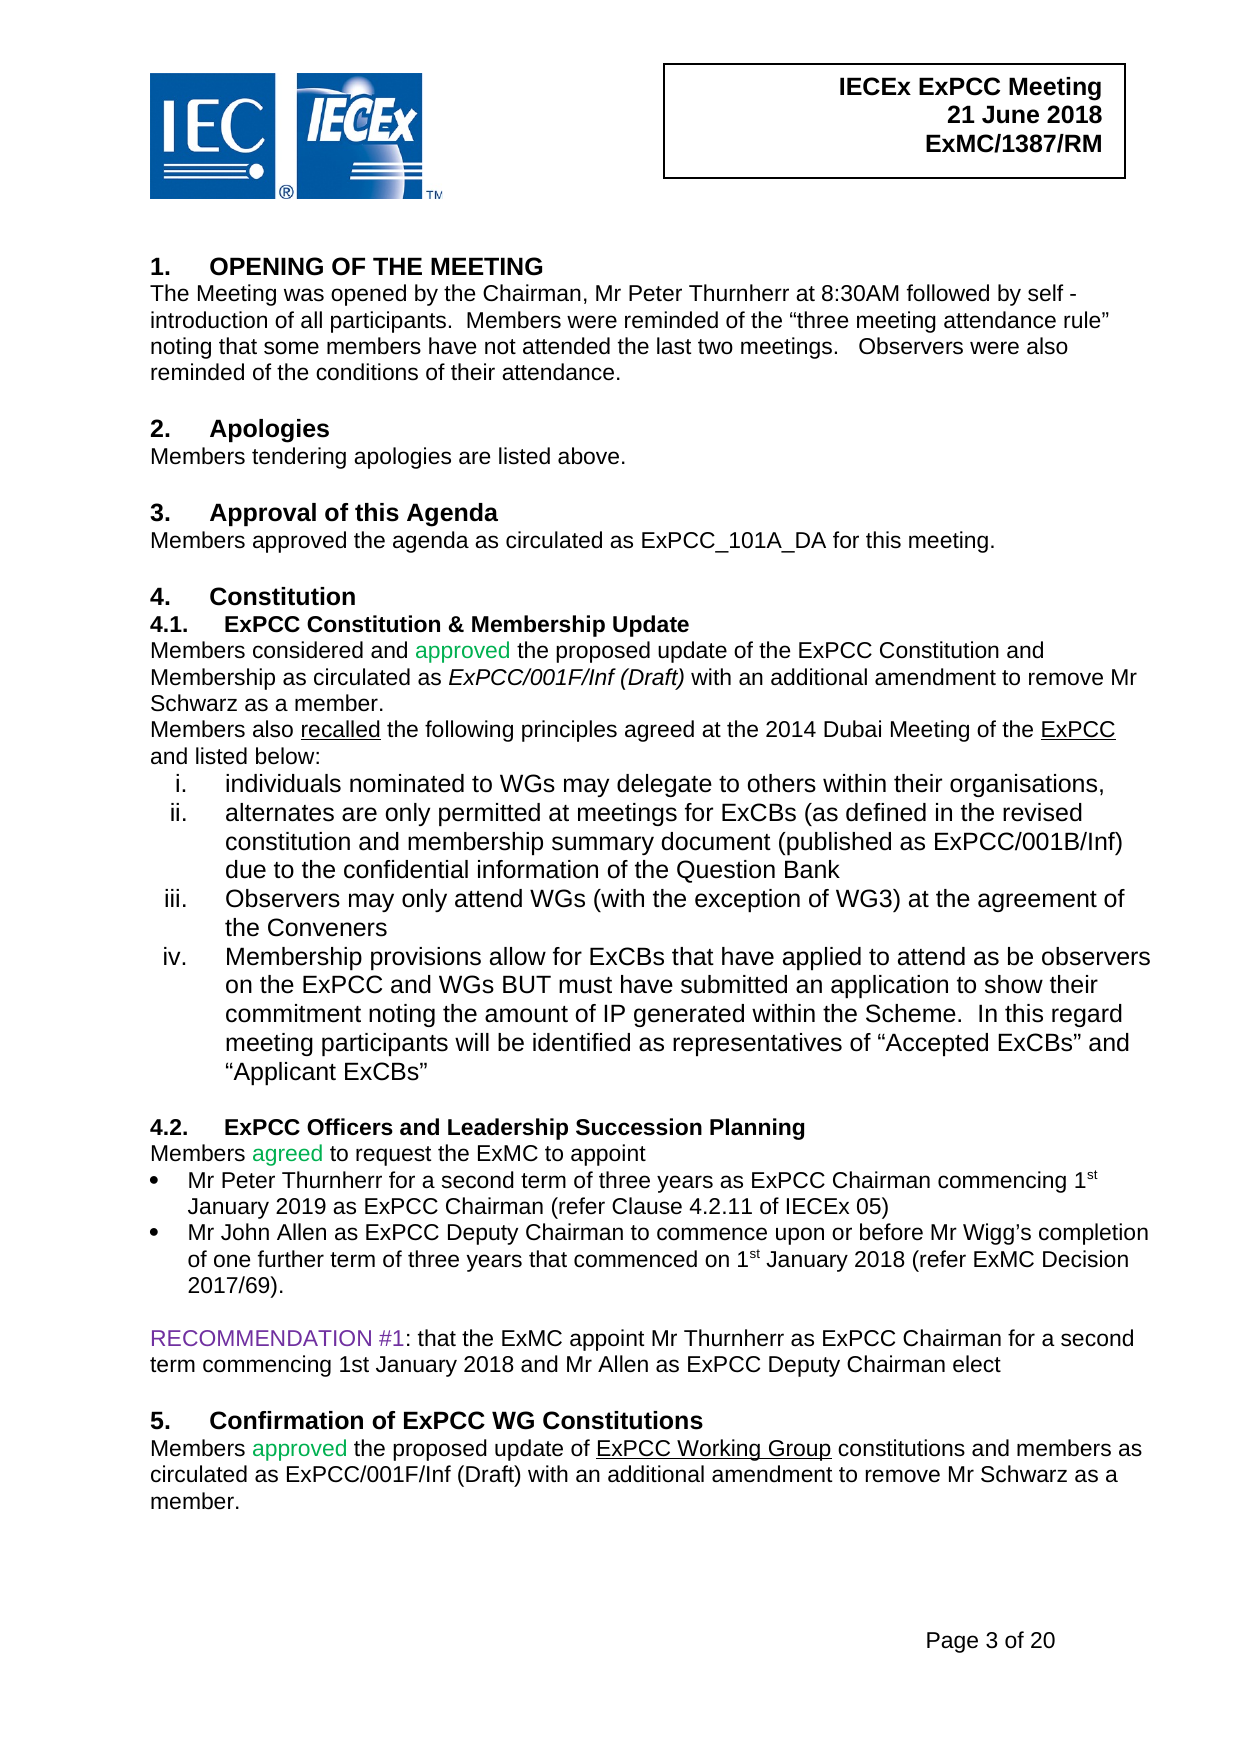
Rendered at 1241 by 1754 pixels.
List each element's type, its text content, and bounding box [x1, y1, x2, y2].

text ExPCC Constitution & Membership Update [150, 611, 1154, 637]
text Members approved the proposed update of ExPCC Working Group constitutions and members as circulated as ExPCC/001F/Inf (Draft) with an additional amendment to remove Mr Schwarz as a member. [150, 1435, 1154, 1514]
text Members agreed to request the ExMC to appoint [150, 1140, 1154, 1167]
text Members considered and approved the proposed update of the ExPCC Constitution and Membership as circulated as ExPCC/001F/Inf (Draft) with an additional amendment to remove Mr Schwarz as a member. [150, 637, 1154, 716]
text Members approved the agenda as circulated as ExPCC_101A_DA for this meeting. [150, 527, 1154, 553]
picture [150, 73, 443, 199]
text Apologies [150, 414, 1154, 443]
text The Meeting was opened by the Chairman, Mr Peter Thurnherr at 8:30AM followed by self -introduction of all participants. Members were reminded of the “three meeting attendance rule” noting that some members have not attended the last two meetings. Observers were also reminded of the conditions of their attendance. [150, 280, 1154, 386]
list Observers may only attend WGs (with the exception of WG3) at the agreement of the Conveners [187, 884, 1154, 941]
text Constitution [150, 582, 1154, 611]
text ExPCC Officers and Leadership Succession Planning [150, 1114, 1154, 1140]
text OPENING OF THE MEETING [150, 251, 1154, 280]
list Mr John Allen as ExPCC Deputy Chairman to commence upon or before Mr Wigg’s completion of one further term of three years that commenced on 1st January 2018 (refer ExMC Decision 2017/69). [150, 1219, 1154, 1298]
text RECOMMENDATION #1: that the ExMC appoint Mr Thurnherr as ExPCC Chairman for a second term commencing 1st January 2018 and Mr Allen as ExPCC Deputy Chairman elect [150, 1325, 1154, 1377]
list Mr Peter Thurnherr for a second term of three years as ExPCC Chairman commencing 1st January 2019 as ExPCC Chairman (refer Clause 4.2.11 of IECEx 05) [150, 1167, 1154, 1219]
list individuals nominated to WGs may delegate to others within their organisations, [187, 769, 1154, 798]
text Members tendering apologies are listed above. [150, 443, 1154, 469]
text Approval of this Agenda [150, 498, 1154, 527]
list alternates are only permitted at meetings for ExCBs (as defined in the revised constitution and membership summary document (published as ExPCC/001B/Inf) due to the confidential information of the Question Bank [187, 798, 1154, 884]
text Confirmation of ExPCC WG Constitutions [150, 1406, 1154, 1435]
list Membership provisions allow for ExCBs that have applied to attend as be observers on the ExPCC and WGs BUT must have submitted an application to show their commitment noting the amount of IP generated within the Scheme. In this regard meeting participants will be identified as representatives of “Accepted ExCBs” and “Applicant ExCBs” [187, 941, 1154, 1085]
text Members also recalled the following principles agreed at the 2014 Dubai Meeting of the ExPCC and listed below: [150, 716, 1154, 769]
